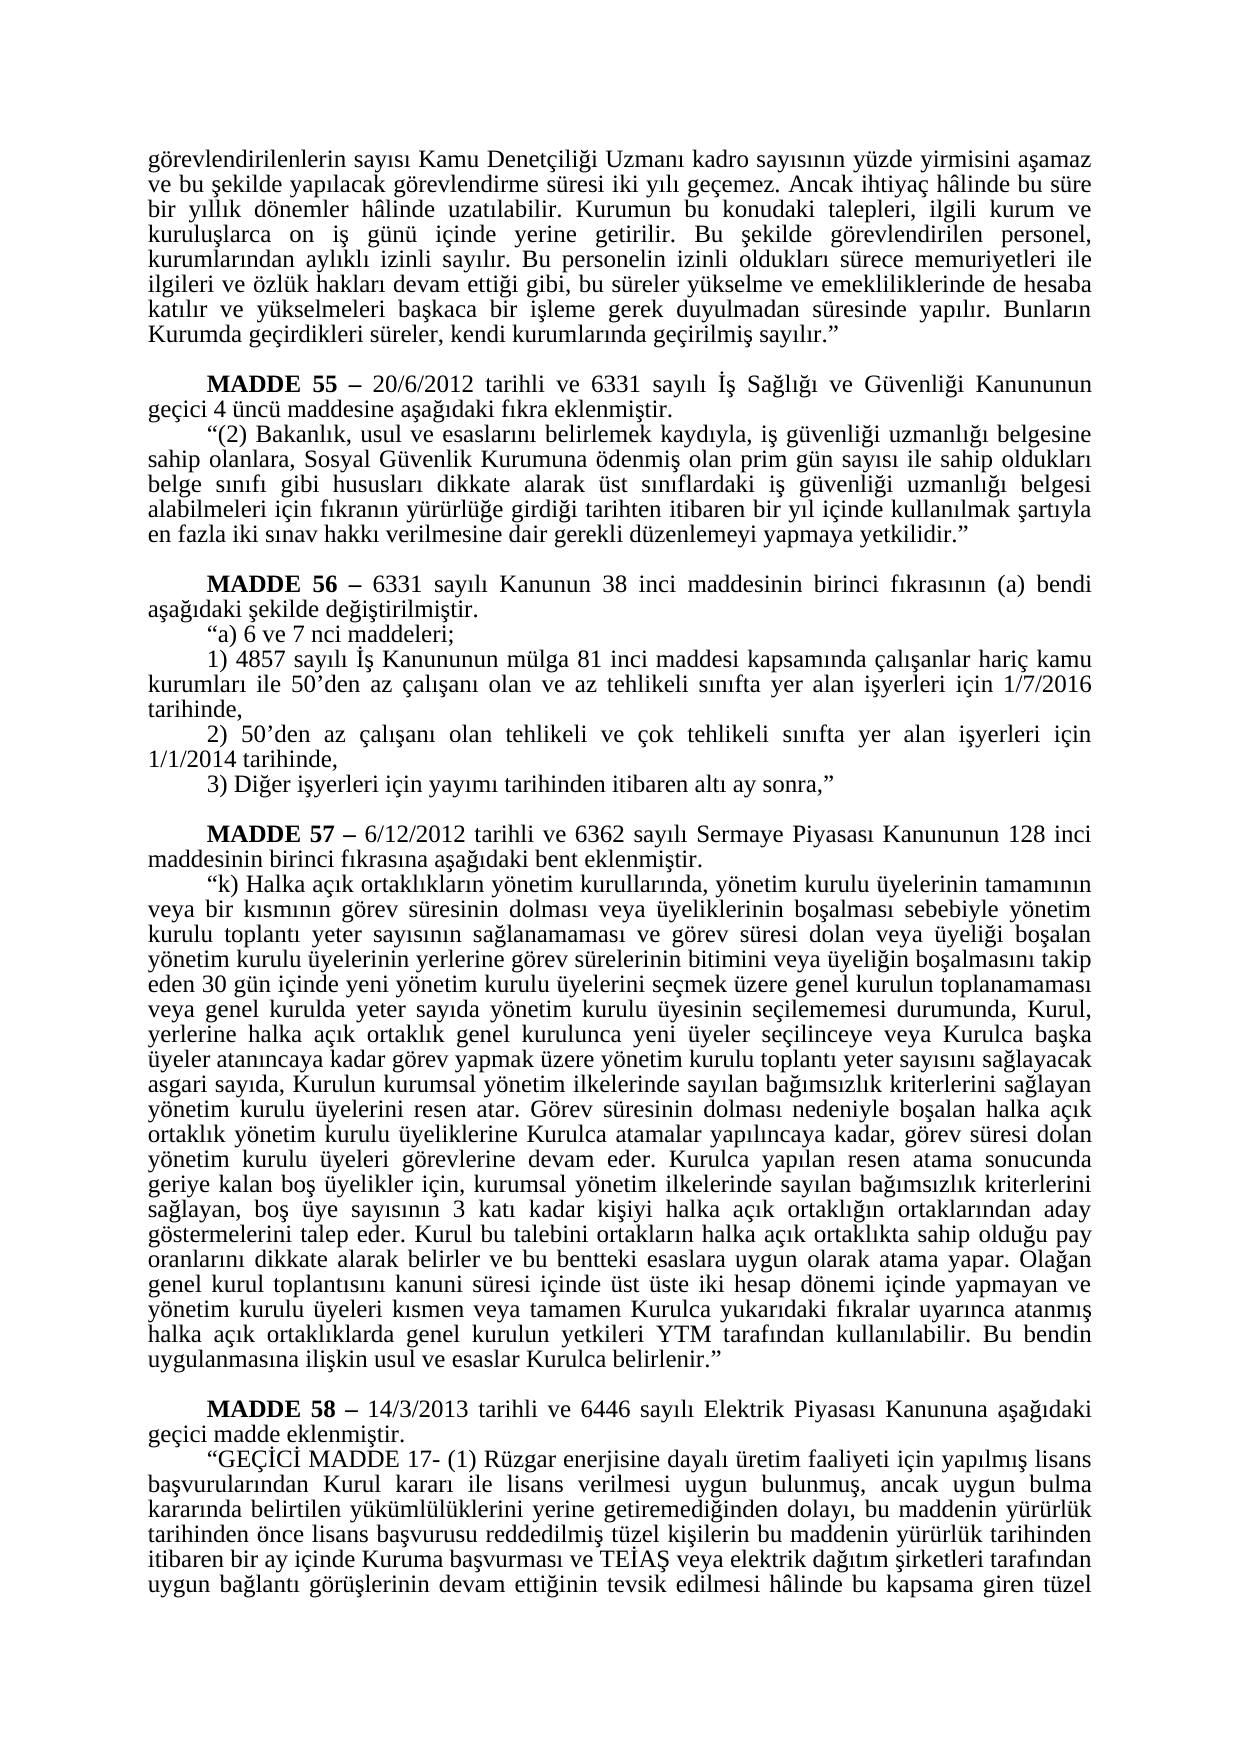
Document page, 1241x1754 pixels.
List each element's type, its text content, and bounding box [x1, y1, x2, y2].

text MADDE 57 – 6/12/2012 tarihli ve 6362 sayılı Sermaye Piyasası Kanununun 128 inci maddesinin birinci fıkrasına aşağıdaki bent eklenmiştir. [148, 823, 1093, 873]
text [148, 1448, 1093, 1598]
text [148, 148, 1093, 348]
text “k) Halka açık ortaklıkların yönetim kurullarında, yönetim kurulu üyelerinin tamamının veya bir kısmının görev süresinin dolması veya üyeliklerinin boşalması sebebiyle yönetim kurulu toplantı yeter sayısının sağlanamaması ve görev süresi dolan veya üyeliği boşalan yönetim kurulu üyelerinin yerlerine görev sürelerinin bitimini veya üyeliğin boşalmasını takip eden 30 gün içinde yeni yönetim kurulu üyelerini seçmek üzere genel kurulun toplanamaması veya genel kurulda yeter sayıda yönetim kurulu üyesinin seçilememesi durumunda, Kurul, yerlerine halka açık ortaklık genel kurulunca yeni üyeler seçilinceye veya Kurulca başka üyeler atanıncaya kadar görev yapmak üzere yönetim kurulu toplantı yeter sayısını sağlayacak asgari sayıda, Kurulun kurumsal yönetim ilkelerinde sayılan bağımsızlık kriterlerini sağlayan yönetim kurulu üyelerini resen atar. Görev süresinin dolması nedeniyle boşalan halka açık ortaklık yönetim kurulu üyeliklerine Kurulca atamalar yapılıncaya kadar, görev süresi dolan yönetim kurulu üyeleri görevlerine devam eder. Kurulca yapılan resen atama sonucunda geriye kalan boş üyelikler için, kurumsal yönetim ilkelerinde sayılan bağımsızlık kriterlerini sağlayan, boş üye sayısının 3 katı kadar kişiyi halka açık ortaklığın ortaklarından aday göstermelerini talep eder. Kurul bu talebini ortakların halka açık ortaklıkta sahip olduğu pay oranlarını dikkate alarak belirler ve bu bentteki esaslara uygun olarak atama yapar. Olağan genel kurul toplantısını kanuni süresi içinde üst üste iki hesap dönemi içinde yapmayan ve yönetim kurulu üyeleri kısmen veya tamamen Kurulca yukarıdaki fıkralar uyarınca atanmış halka açık ortaklıklarda genel kurulun yetkileri YTM tarafından kullanılabilir. Bu bendin uygulanmasına ilişkin usul ve esaslar Kurulca belirlenir.” [148, 873, 1093, 1373]
text MADDE 56 – 6331 sayılı Kanunun 38 inci maddesinin birinci fıkrasının (a) bendi aşağıdaki şekilde değiştirilmiştir. [148, 573, 1093, 623]
text MADDE 55 – 20/6/2012 tarihli ve 6331 sayılı İş Sağlığı ve Güvenliği Kanununun geçici 4 üncü maddesine aşağıdaki fıkra eklenmiştir. [148, 373, 1093, 423]
text 3) Diğer işyerleri için yayımı tarihinden itibaren altı ay sonra,” [148, 773, 1093, 798]
text MADDE 58 – 14/3/2013 tarihli ve 6446 sayılı Elektrik Piyasası Kanununa aşağıdaki geçici madde eklenmiştir. [148, 1398, 1093, 1448]
text 1) 4857 sayılı İş Kanununun mülga 81 inci maddesi kapsamında çalışanlar hariç kamu kurumları ile 50’den az çalışanı olan ve az tehlikeli sınıfta yer alan işyerleri için 1/7/2016 tarihinde, [148, 648, 1093, 723]
text “a) 6 ve 7 nci maddeleri; [148, 623, 1093, 648]
text “(2) Bakanlık, usul ve esaslarını belirlemek kaydıyla, iş güvenliği uzmanlığı belgesine sahip olanlara, Sosyal Güvenlik Kurumuna ödenmiş olan prim gün sayısı ile sahip oldukları belge sınıfı gibi hususları dikkate alarak üst sınıflardaki iş güvenliği uzmanlığı belgesi alabilmeleri için fıkranın yürürlüğe girdiği tarihten itibaren bir yıl içinde kullanılmak şartıyla en fazla iki sınav hakkı verilmesine dair gerekli düzenlemeyi yapmaya yetkilidir.” [148, 423, 1093, 548]
text 2) 50’den az çalışanı olan tehlikeli ve çok tehlikeli sınıfta yer alan işyerleri için 1/1/2014 tarihinde, [148, 723, 1093, 773]
